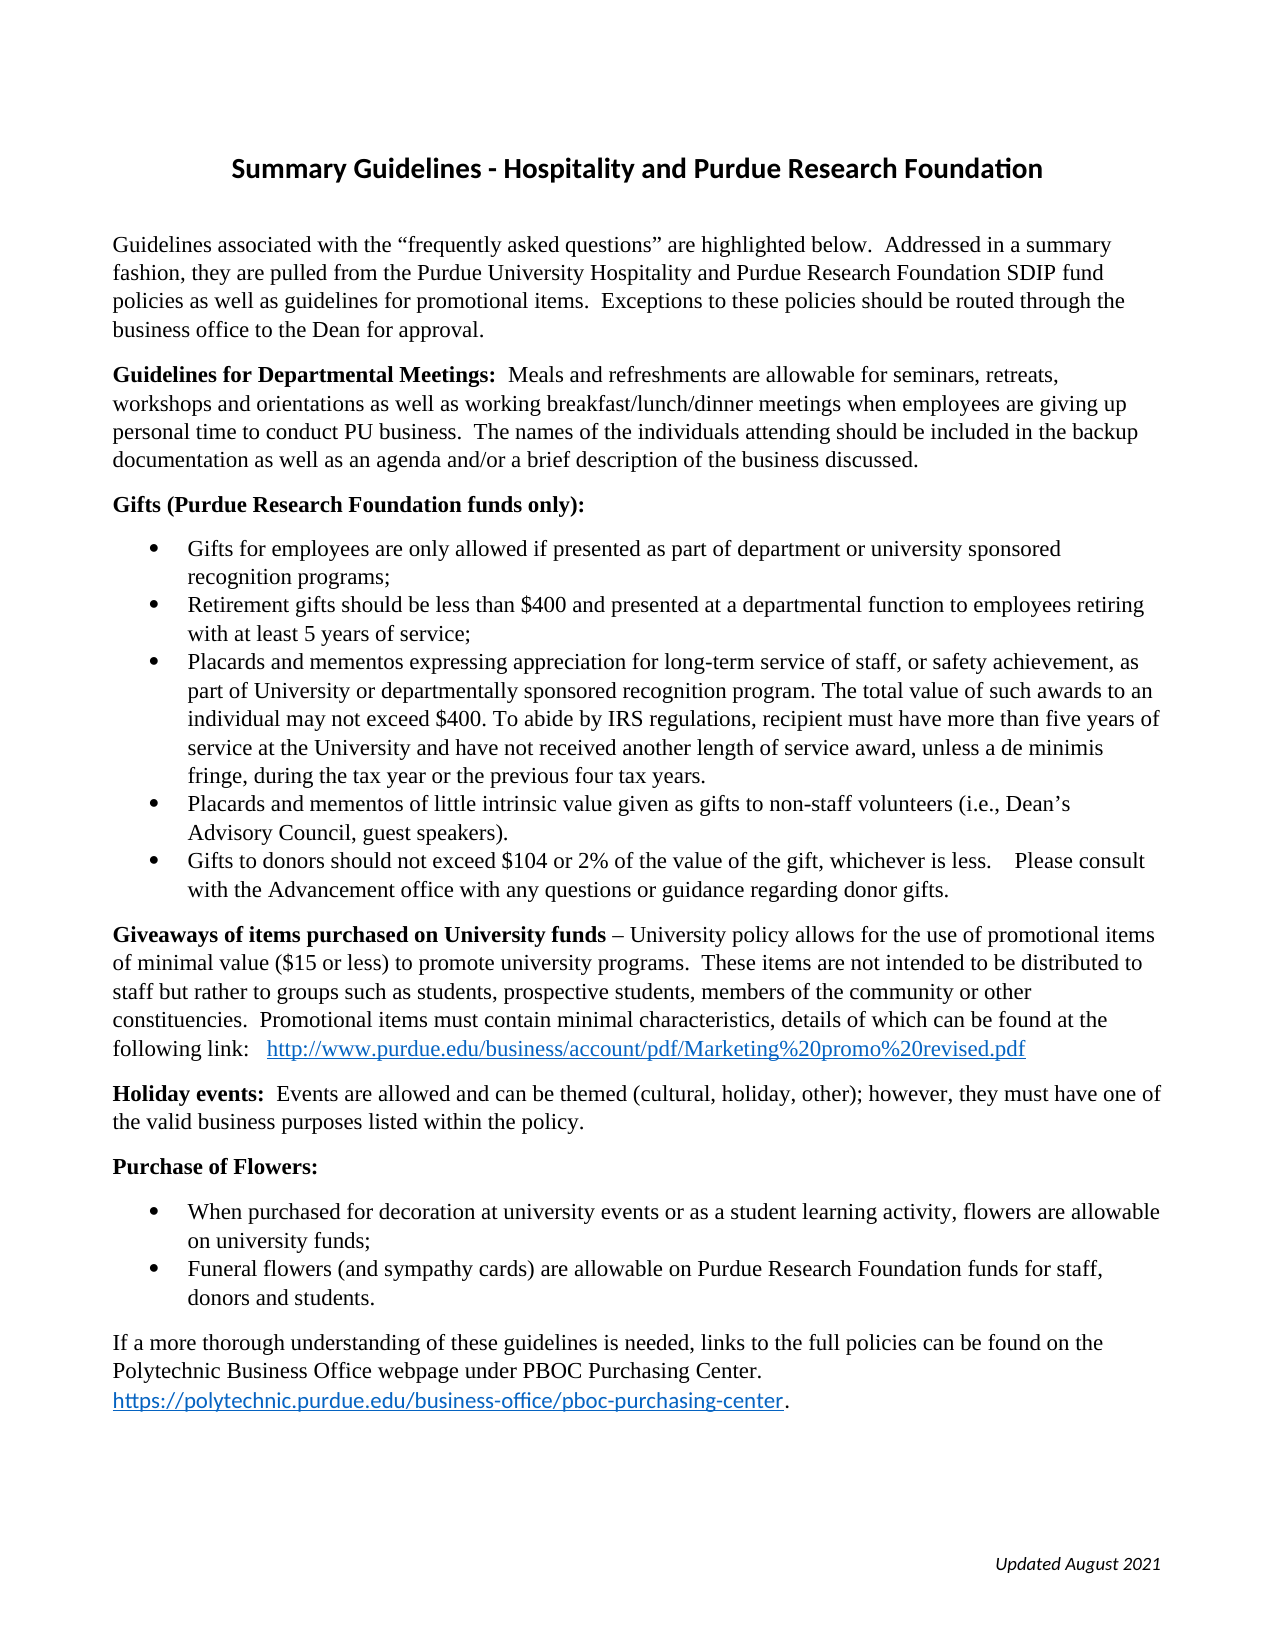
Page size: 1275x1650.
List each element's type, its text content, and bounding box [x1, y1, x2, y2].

list When purchased for decoration at university events or as a student learning activity, flowers are allowable on university funds; [150, 1198, 1162, 1253]
text Gifts (Purdue Research Foundation funds only): [112, 492, 1162, 518]
text Guidelines associated with the “frequently asked questions” are highlighted below. Addressed in a summary fashion, they are pulled from the Purdue University Hospitality and Purdue Research Foundation SDIP fund policies as well as guidelines for promotional items. Exceptions to these policies should be routed through the business office to the Dean for approval. [112, 231, 1162, 342]
list Retirement gifts should be less than $400 and presented at a departmental function to employees retiring with at least 5 years of service; [150, 591, 1162, 646]
text Purchase of Flowers: [112, 1153, 1162, 1180]
text If a more thorough understanding of these guidelines is needed, links to the full policies can be found on the Polytechnic Business Office webpage under PBOC Purchasing Center. https://polytechnic.purdue.edu/business-office/pboc-purchasing-center. [112, 1329, 1162, 1414]
text Guidelines for Departmental Meetings: Meals and refreshments are allowable for seminars, retreats, workshops and orientations as well as working breakfast/lunch/dinner meetings when employees are giving up personal time to conduct PU business. The names of the individuals attending should be included in the backup documentation as well as an agenda and/or a brief description of the business discussed. [112, 361, 1162, 473]
text Giveaways of items purchased on University funds – University policy allows for the use of promotional items of minimal value ($15 or less) to promote university programs. These items are not intended to be distributed to staff but rather to groups such as students, prospective students, members of the community or other constituencies. Promotional items must contain minimal characteristics, details of which can be found at the following link: http://www.purdue.edu/business/account/pdf/Marketing%20promo%20revised.pdf [112, 921, 1162, 1061]
list Funeral flowers (and sympathy cards) are allowable on Purdue Research Foundation funds for staff, donors and students. [150, 1255, 1162, 1310]
list Gifts to donors should not exceed $104 or 2% of the value of the gift, whichever is less. Please consult with the Advancement office with any questions or guidance regarding donor gifts. [150, 847, 1162, 902]
text Summary Guidelines - Hospitality and Purdue Research Foundation [112, 150, 1162, 186]
list Placards and mementos of little intrinsic value given as gifts to non-staff volunteers (i.e., Dean’s Advisory Council, guest speakers). [150, 791, 1162, 845]
list Gifts for employees are only allowed if presented as part of department or university sponsored recognition programs; [150, 534, 1162, 589]
list Placards and mementos expressing appreciation for long-term service of staff, or safety achievement, as part of University or departmentally sponsored recognition program. The total value of such awards to an individual may not exceed $400. To abide by IRS regulations, recipient must have more than five years of service at the University and have not received another length of service award, unless a de minimis fringe, during the tax year or the previous four tax years. [150, 648, 1162, 788]
text Holiday events: Events are allowed and can be themed (cultural, holiday, other); however, they must have one of the valid business purposes listed within the policy. [112, 1080, 1162, 1134]
